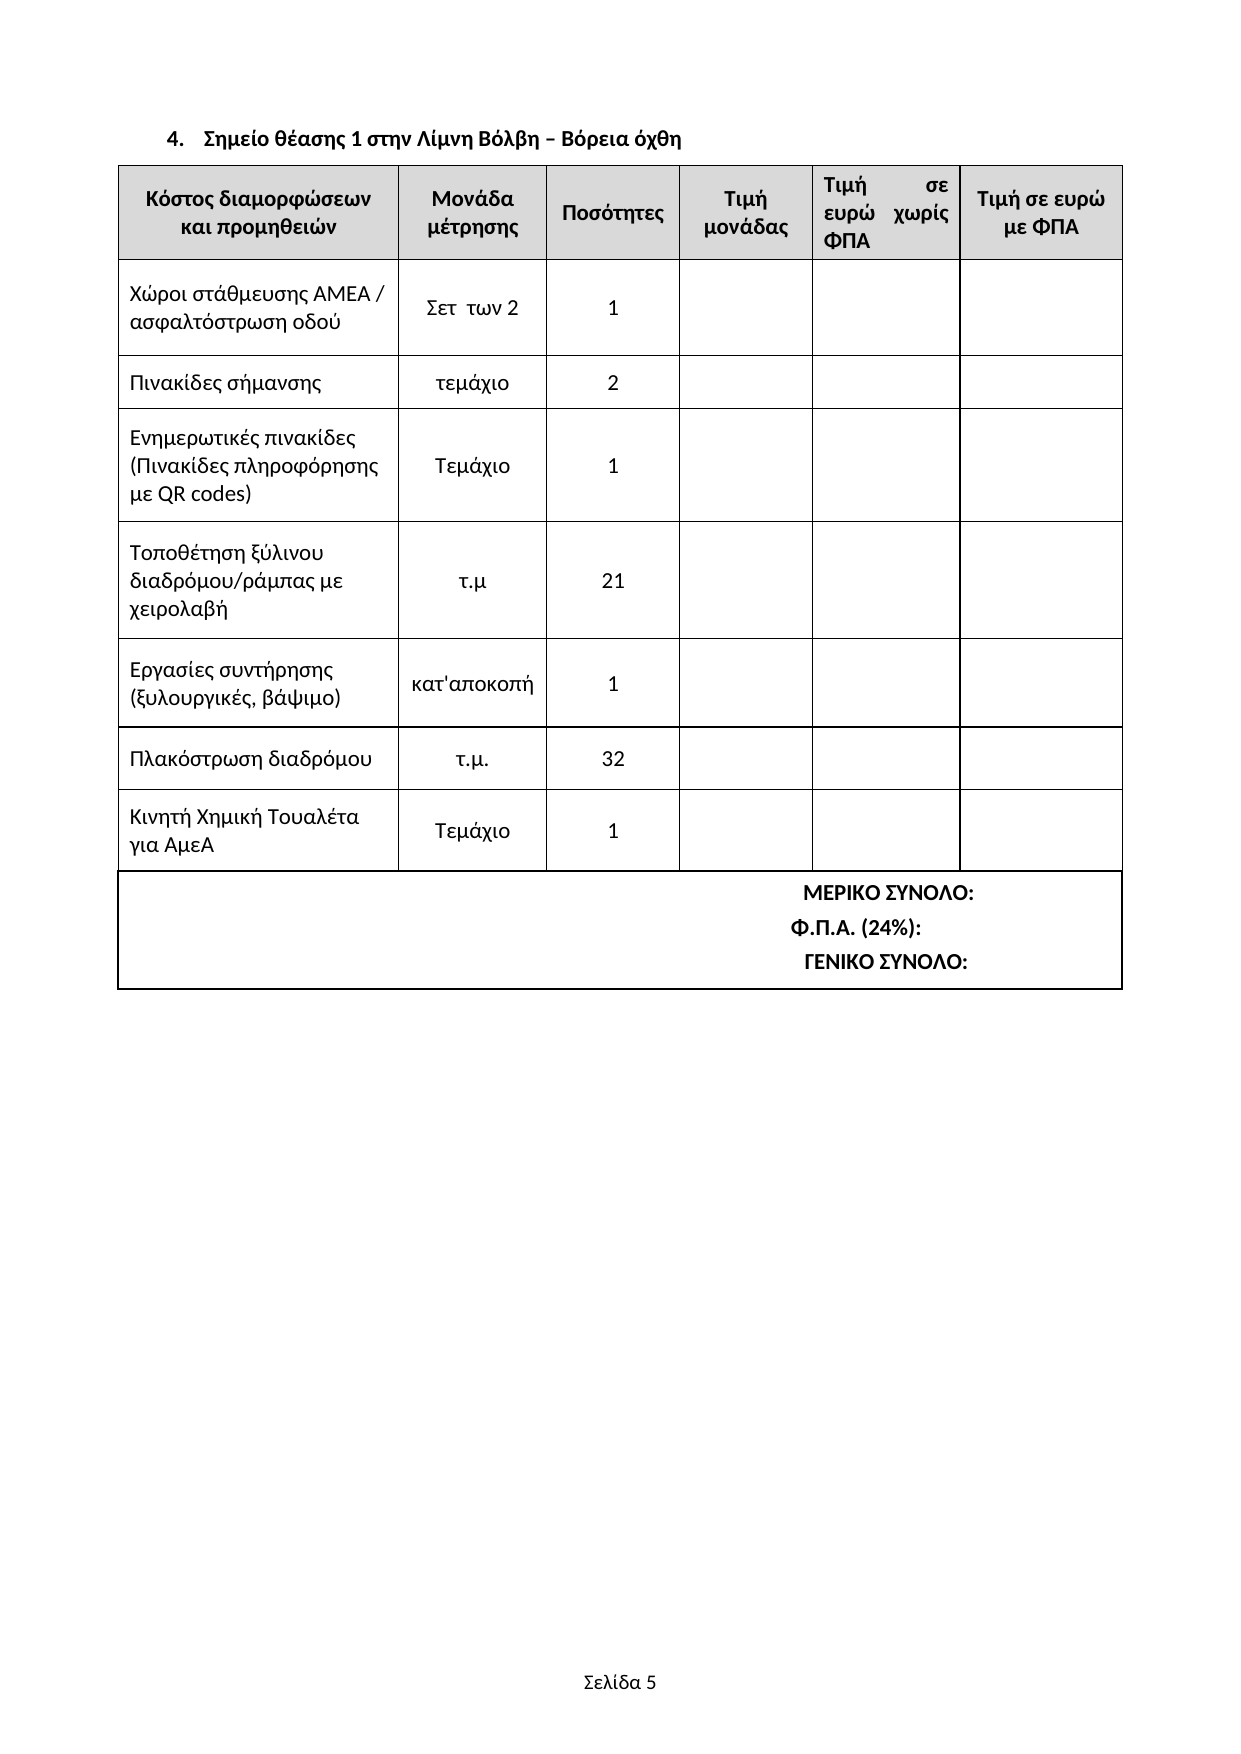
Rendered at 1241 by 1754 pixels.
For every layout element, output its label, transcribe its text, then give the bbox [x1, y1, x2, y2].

table_cell Χώροι στάθμευσης ΑΜΕΑ / ασφαλτόστρωση οδού [119, 260, 398, 354]
table_cell 1 [547, 639, 679, 726]
table_cell [680, 522, 812, 638]
table_cell Τιμή μονάδας [680, 166, 812, 259]
table_cell τ.μ [399, 522, 546, 638]
table_cell τεμάχιο [399, 356, 546, 408]
table_cell ΜΕΡΙΚΟ ΣΥΝΟΛΟ: Φ.Π.Α. (24%): ΓΕΝΙΚΟ ΣΥΝΟΛΟ: [447, 872, 1121, 987]
table_cell [680, 260, 812, 354]
table_cell 1 [547, 790, 679, 870]
table_cell 21 [547, 522, 679, 638]
table_cell [680, 728, 812, 789]
table_cell Εργασίες συντήρησης (ξυλουργικές, βάψιμο) [119, 639, 398, 726]
table_cell [813, 260, 959, 354]
table_cell [680, 639, 812, 726]
table_cell 1 [547, 409, 679, 521]
table_cell [961, 356, 1122, 408]
table_cell [961, 790, 1122, 870]
table_cell [680, 790, 812, 870]
table_cell [961, 260, 1122, 354]
table_header Σημείο θέασης 1 στην Λίμνη Βόλβη – Βόρεια όχθη [118, 100, 1122, 165]
table_cell 1 [547, 260, 679, 354]
table_cell [813, 728, 959, 789]
table_cell [961, 639, 1122, 726]
table_cell [813, 356, 959, 408]
table_cell Σετ των 2 [399, 260, 546, 354]
table_cell Πλακόστρωση διαδρόμου [119, 728, 398, 789]
table_cell 2 [547, 356, 679, 408]
table_cell [813, 790, 959, 870]
table_cell [813, 409, 959, 521]
table_cell [119, 872, 447, 987]
table_cell [680, 409, 812, 521]
table_cell [961, 409, 1122, 521]
table_cell [813, 522, 959, 638]
table_cell Κόστος διαμορφώσεων και προμηθειών [119, 166, 398, 259]
table_cell Ενημερωτικές πινακίδες (Πινακίδες πληροφόρησης με QR codes) [119, 409, 398, 521]
table_cell Κινητή Χημική Τουαλέτα για ΑμεΑ [119, 790, 398, 870]
table_cell Μονάδα μέτρησης [399, 166, 546, 259]
table_cell Τεμάχιο [399, 409, 546, 521]
table_cell [961, 728, 1122, 789]
table_cell [680, 356, 812, 408]
table_cell Τιμή σε ευρώ χωρίς ΦΠΑ [813, 166, 959, 259]
table_cell Τοποθέτηση ξύλινου διαδρόμου/ράμπας με χειρολαβή [119, 522, 398, 638]
table_cell [961, 522, 1122, 638]
table_cell Πινακίδες σήμανσης [119, 356, 398, 408]
table_cell Τεμάχιο [399, 790, 546, 870]
table_cell Τιμή σε ευρώ με ΦΠΑ [961, 166, 1122, 259]
table_cell Ποσότητες [547, 166, 679, 259]
table_cell κατ'αποκοπή [399, 639, 546, 726]
table_cell 32 [547, 728, 679, 789]
table_cell [813, 639, 959, 726]
table_cell τ.μ. [399, 728, 546, 789]
